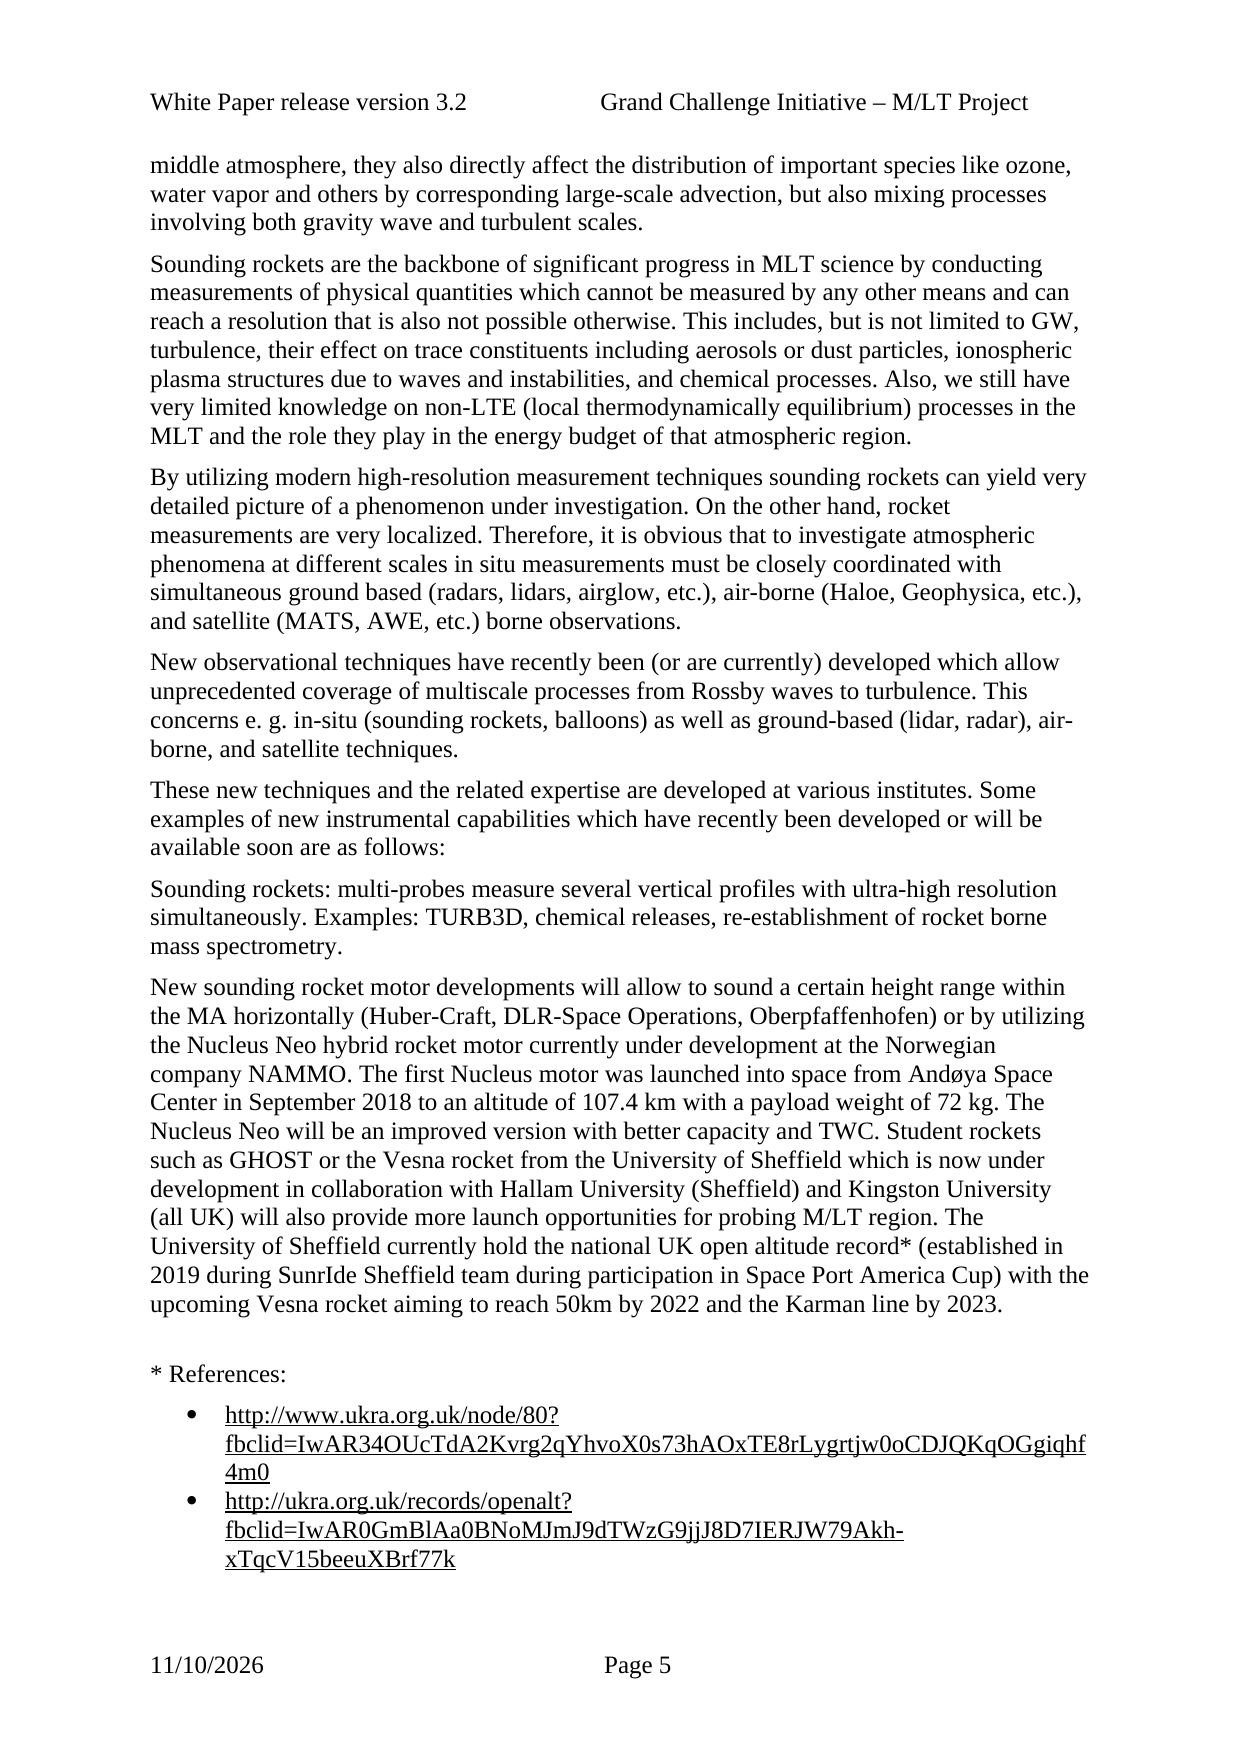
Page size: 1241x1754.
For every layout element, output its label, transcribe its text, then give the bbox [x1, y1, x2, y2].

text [150, 150, 1090, 236]
text * References: [150, 1330, 1090, 1387]
text Sounding rockets are the backbone of significant progress in MLT science by conducting measurements of physical quantities which cannot be measured by any other means and can reach a resolution that is also not possible otherwise. This includes, but is not limited to GW, turbulence, their effect on trace constituents including aerosols or dust particles, ionospheric plasma structures due to waves and instabilities, and chemical processes. Also, we still have very limited knowledge on non-LTE (local thermodynamically equilibrium) processes in the MLT and the role they play in the energy budget of that atmospheric region. [150, 249, 1090, 450]
text New sounding rocket motor developments will allow to sound a certain height range within the MA horizontally (Huber-Craft, DLR-Space Operations, Oberpfaffenhofen) or by utilizing the Nucleus Neo hybrid rocket motor currently under development at the Norwegian company NAMMO. The first Nucleus motor was launched into space from Andøya Space Center in September 2018 to an altitude of 107.4 km with a payload weight of 72 kg. The Nucleus Neo will be an improved version with better capacity and TWC. Student rockets such as GHOST or the Vesna rocket from the University of Sheffield which is now under development in collaboration with Hallam University (Sheffield) and Kingston University (all UK) will also provide more launch opportunities for probing M/LT region. The University of Sheffield currently hold the national UK open altitude record* (established in 2019 during SunrIde Sheffield team during participation in Space Port America Cup) with the upcoming Vesna rocket aiming to reach 50km by 2022 and the Karman line by 2023. [150, 972, 1090, 1317]
text New observational techniques have recently been (or are currently) developed which allow unprecedented coverage of multiscale processes from Rossby waves to turbulence. This concerns e. g. in-situ (sounding rockets, balloons) as well as ground-based (lidar, radar), air-borne, and satellite techniques. [150, 647, 1090, 762]
list http://www.ukra.org.uk/node/80?fbclid=IwAR34OUcTdA2Kvrg2qYhvoX0s73hAOxTE8rLygrtjw0oCDJQKqOGgiqhf4m0 [187, 1400, 1090, 1486]
text By utilizing modern high-resolution measurement techniques sounding rockets can yield very detailed picture of a phenomenon under investigation. On the other hand, rocket measurements are very localized. Therefore, it is obvious that to investigate atmospheric phenomena at different scales in situ measurements must be closely coordinated with simultaneous ground based (radars, lidars, airglow, etc.), air-borne (Haloe, Geophysica, etc.), and satellite (MATS, AWE, etc.) borne observations. [150, 462, 1090, 635]
text These new techniques and the related expertise are developed at various institutes. Some examples of new instrumental capabilities which have recently been developed or will be available soon are as follows: [150, 775, 1090, 861]
text Sounding rockets: multi-probes measure several vertical profiles with ultra-high resolution simultaneously. Examples: TURB3D, chemical releases, re-establishment of rocket borne mass spectrometry. [150, 874, 1090, 960]
list http://ukra.org.uk/records/openalt?fbclid=IwAR0GmBlAa0BNoMJmJ9dTWzG9jjJ8D7IERJW79Akh-xTqcV15beeuXBrf77k [187, 1486, 1090, 1572]
